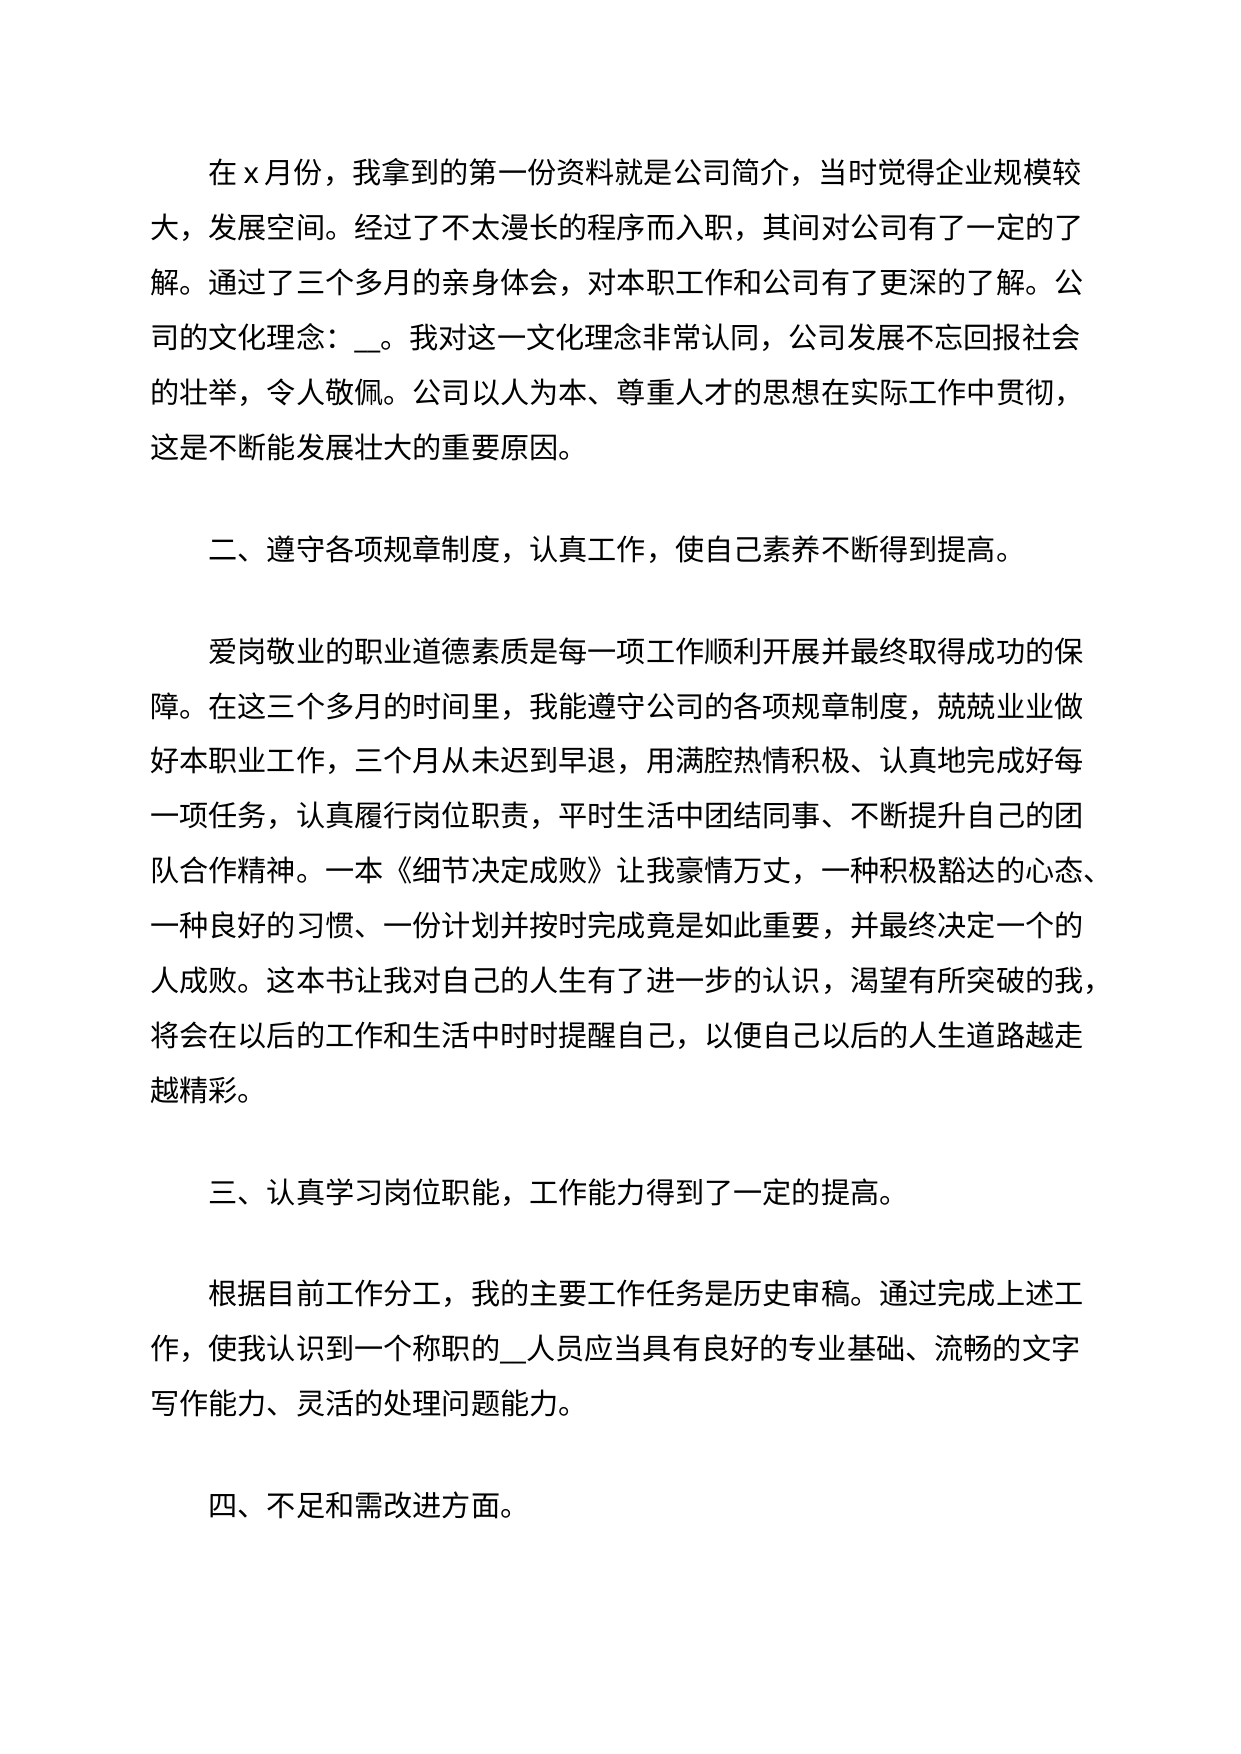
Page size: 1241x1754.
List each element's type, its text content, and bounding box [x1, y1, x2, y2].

text 二、遵守各项规章制度，认真工作，使自己素养不断得到提高。 [150, 526, 1090, 569]
text 三、认真学习岗位职能，工作能力得到了一定的提高。 [150, 1169, 1090, 1211]
text 根据目前工作分工，我的主要工作任务是历史审稿。通过完成上述工作，使我认识到一个称职的__人员应当具有良好的专业基础、流畅的文字写作能力、灵活的处理问题能力。 [150, 1271, 1090, 1423]
text 爱岗敬业的职业道德素质是每一项工作顺利开展并最终取得成功的保障。在这三个多月的时间里，我能遵守公司的各项规章制度，兢兢业业做好本职业工作，三个月从未迟到早退，用满腔热情积极、认真地完成好每一项任务，认真履行岗位职责，平时生活中团结同事、不断提升自己的团队合作精神。一本《细节决定成败》让我豪情万丈，一种积极豁达的心态、一种良好的习惯、一份计划并按时完成竟是如此重要，并最终决定一个的人成败。这本书让我对自己的人生有了进一步的认识，渴望有所突破的我，将会在以后的工作和生活中时时提醒自己，以便自己以后的人生道路越走越精彩。 [150, 628, 1090, 1110]
text 四、不足和需改进方面。 [150, 1483, 1090, 1525]
text 在x月份，我拿到的第一份资料就是公司简介，当时觉得企业规模较大，发展空间。经过了不太漫长的程序而入职，其间对公司有了一定的了解。通过了三个多月的亲身体会，对本职工作和公司有了更深的了解。公司的文化理念：__。我对这一文化理念非常认同，公司发展不忘回报社会的壮举，令人敬佩。公司以人为本、尊重人才的思想在实际工作中贯彻，这是不断能发展壮大的重要原因。 [150, 150, 1090, 467]
